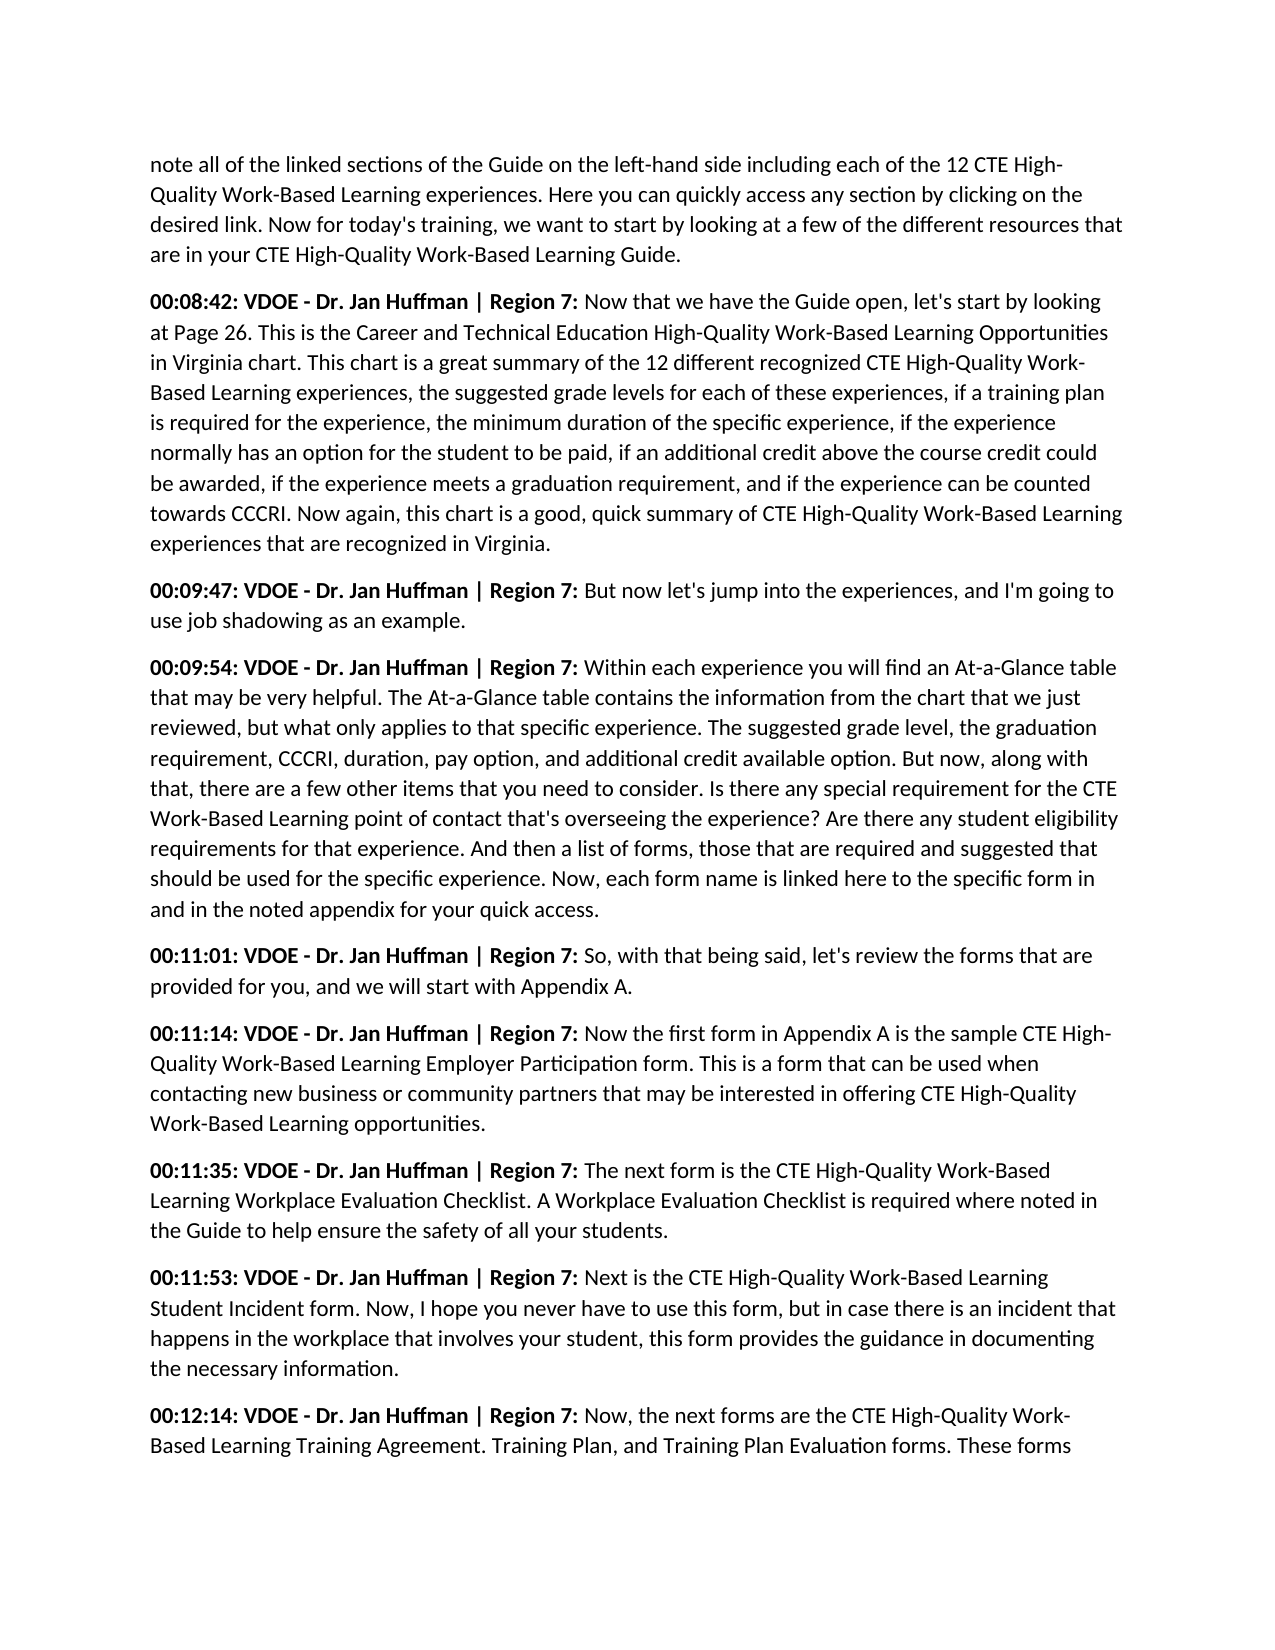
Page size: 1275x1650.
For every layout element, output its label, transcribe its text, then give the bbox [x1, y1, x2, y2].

text 00:11:01: VDOE - Dr. Jan Huffman | Region 7: So, with that being said, let's review the forms that are provided for you, and we will start with Appendix A. [150, 942, 1125, 1000]
text 00:11:14: VDOE - Dr. Jan Huffman | Region 7: Now the first form in Appendix A is the sample CTE High-Quality Work-Based Learning Employer Participation form. This is a form that can be used when contacting new business or community partners that may be interested in offering CTE High-Quality Work-Based Learning opportunities. [150, 1019, 1125, 1137]
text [150, 1401, 1125, 1459]
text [150, 150, 1125, 269]
text 00:08:42: VDOE - Dr. Jan Huffman | Region 7: Now that we have the Guide open, let's start by looking at Page 26. This is the Career and Technical Education High-Quality Work-Based Learning Opportunities in Virginia chart. This chart is a great summary of the 12 different recognized CTE High-Quality Work-Based Learning experiences, the suggested grade levels for each of these experiences, if a training plan is required for the experience, the minimum duration of the specific experience, if the experience normally has an option for the student to be paid, if an additional credit above the course credit could be awarded, if the experience meets a graduation requirement, and if the experience can be counted towards CCCRI. Now again, this chart is a good, quick summary of CTE High-Quality Work-Based Learning experiences that are recognized in Virginia. [150, 287, 1125, 557]
text 00:11:53: VDOE - Dr. Jan Huffman | Region 7: Next is the CTE High-Quality Work-Based Learning Student Incident form. Now, I hope you never have to use this form, but in case there is an incident that happens in the workplace that involves your student, this form provides the guidance in documenting the necessary information. [150, 1263, 1125, 1382]
text 00:09:54: VDOE - Dr. Jan Huffman | Region 7: Within each experience you will find an At-a-Glance table that may be very helpful. The At-a-Glance table contains the information from the chart that we just reviewed, but what only applies to that specific experience. The suggested grade level, the graduation requirement, CCCRI, duration, pay option, and additional credit available option. But now, along with that, there are a few other items that you need to consider. Is there any special requirement for the CTE Work-Based Learning point of contact that's overseeing the experience? Are there any student eligibility requirements for that experience. And then a list of forms, those that are required and suggested that should be used for the specific experience. Now, each form name is linked here to the specific form in and in the noted appendix for your quick access. [150, 653, 1125, 923]
text 00:11:35: VDOE - Dr. Jan Huffman | Region 7: The next form is the CTE High-Quality Work-Based Learning Workplace Evaluation Checklist. A Workplace Evaluation Checklist is required where noted in the Guide to help ensure the safety of all your students. [150, 1156, 1125, 1245]
text 00:09:47: VDOE - Dr. Jan Huffman | Region 7: But now let's jump into the experiences, and I'm going to use job shadowing as an example. [150, 576, 1125, 634]
